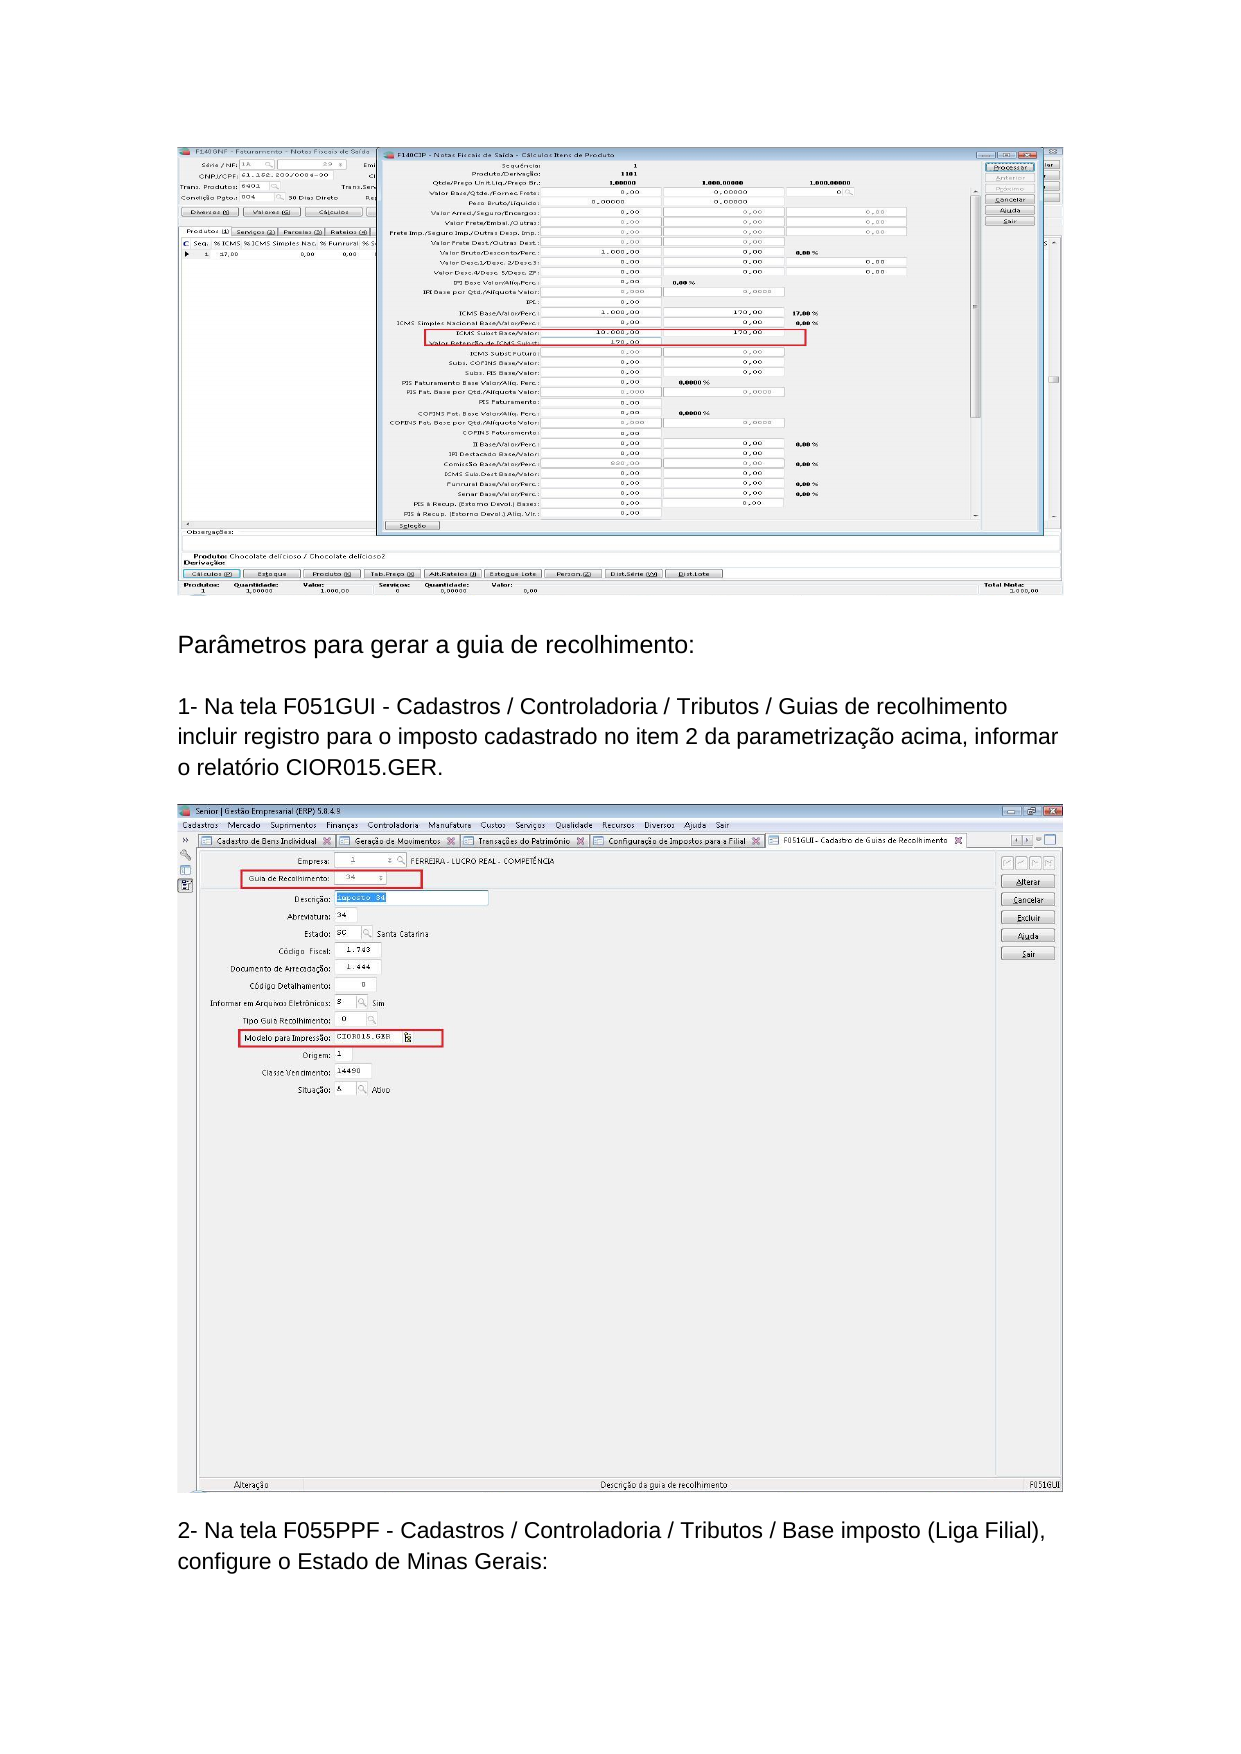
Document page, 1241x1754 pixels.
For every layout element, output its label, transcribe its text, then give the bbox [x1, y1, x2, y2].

picture [177, 804, 1063, 1493]
text 2- Na tela F055PPF - Cadastros / Controladoria / Tributos / Base imposto (Liga Filial), configure o Estado de Minas Gerais: [177, 1517, 1063, 1574]
picture [177, 147, 1064, 596]
text Parâmetros para gerar a guia de recolhimento: 1- Na tela F051GUI - Cadastros / Controladoria / Tributos / Guias de recolhimento incluir registro para o imposto cadastrado no item 2 da parametrização acima, informar o relatório CIOR015.GER. [177, 596, 1063, 780]
